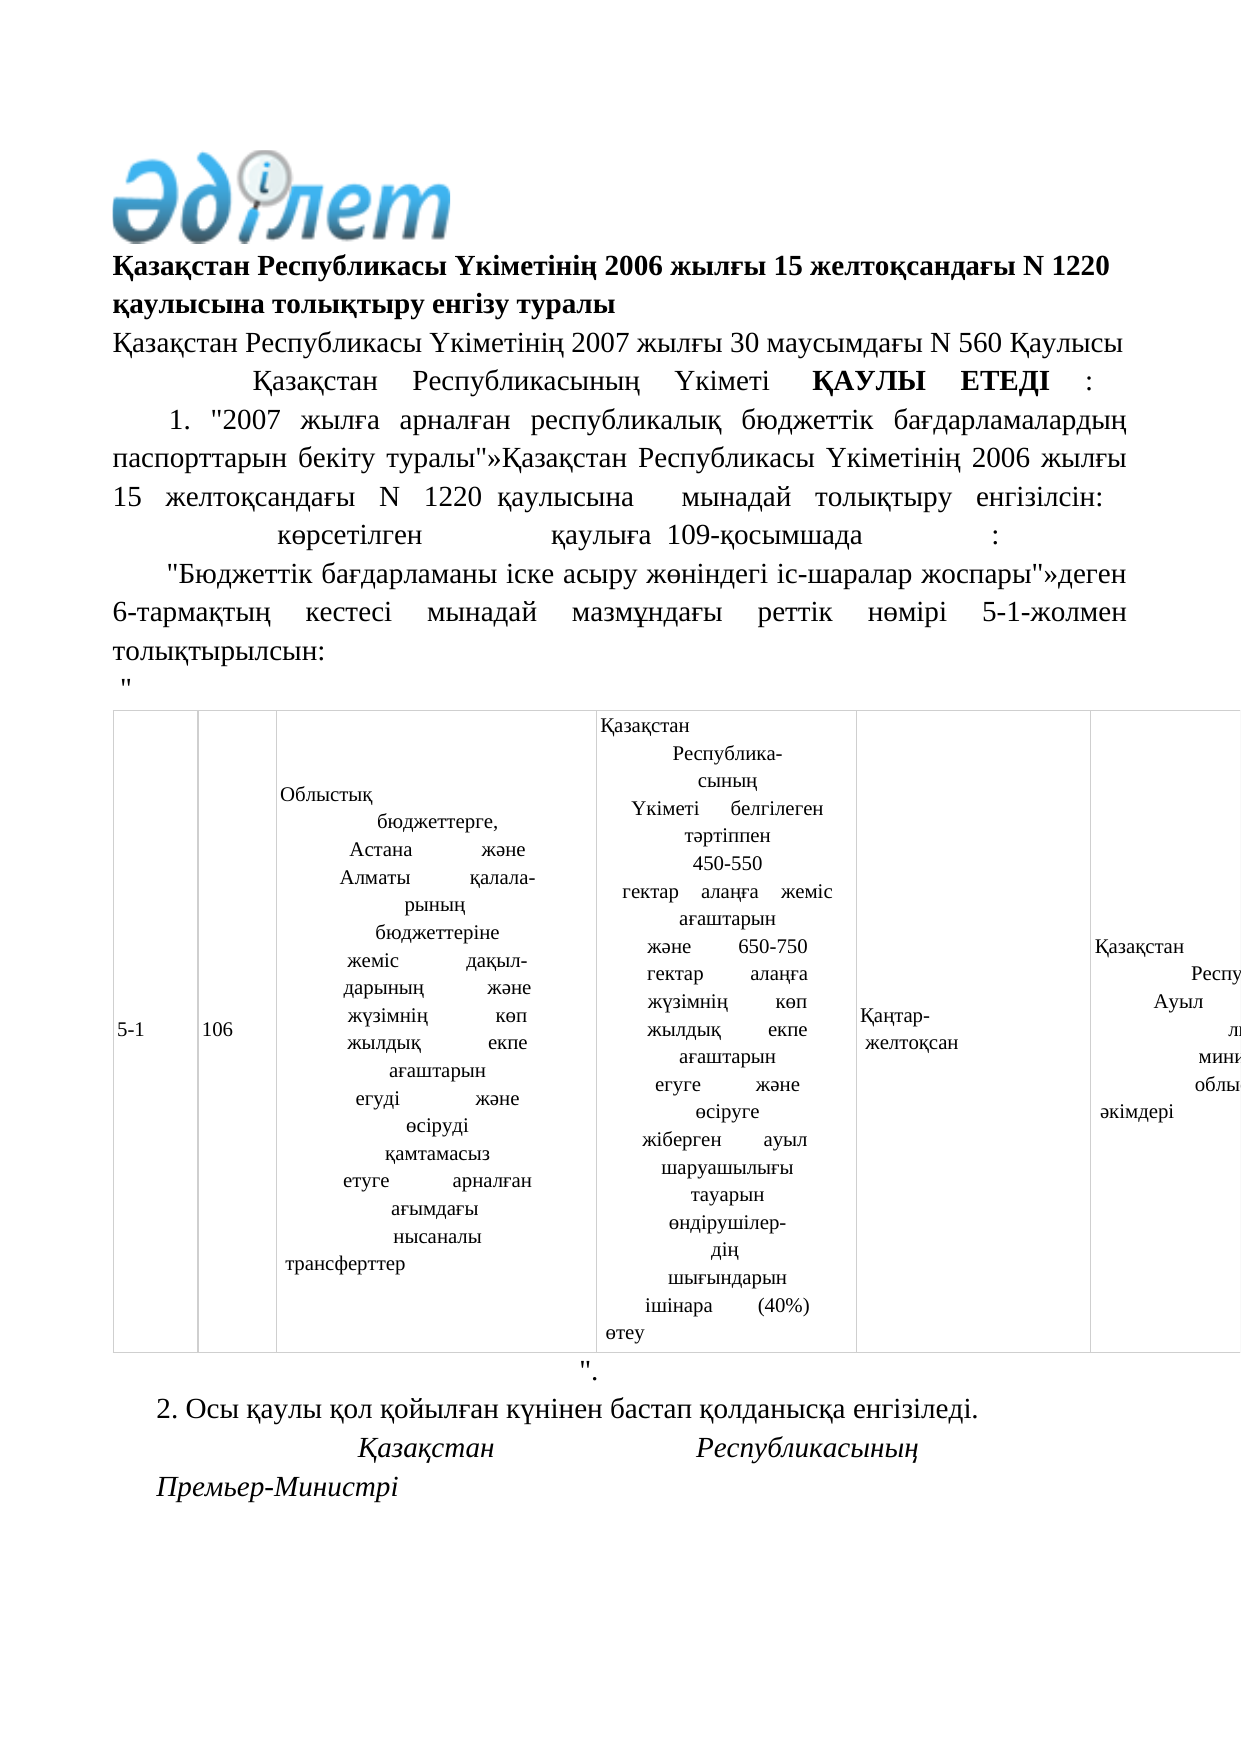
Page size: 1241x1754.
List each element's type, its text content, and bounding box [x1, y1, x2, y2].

text Қазақстан Республикасының Үкіметі ҚАУЛЫ ЕТЕДІ : 1. "2007 жылға арналған республикалық бюджеттік бағдарламалардың паспорттарын бекіту туралы"»Қазақстан Республикасы Үкіметінің 2006 жылғы 15 желтоқсандағы N 1220 қаулысына мынадай толықтыру енгізілсін: көрсетілген қаулыға 109-қосымшада : "Бюджеттік бағдарламаны іске асыру жөніндегі іс-шаралар жоспары"»деген 6-тармақтың кестесі мынадай мазмұндағы реттік нөмірі 5-1-жолмен толықтырылсын: " [112, 363, 1128, 705]
table_header 5-1 [114, 711, 197, 1352]
table_header Қазақстан Республика- сының Үкіметі белгілеген тәртіппен 450-550 гектар алаңға жеміс ағаштарын және 650-750 гектар алаңға жүзімнің көп жылдық екпе ағаштарын егуге және өсіруге жіберген ауыл шаруашылығы тауарын өндірушілер- дің шығындарын ішінара (40%) өтеу [597, 711, 856, 1352]
table_header Қазақстан Республикасы Ауыл шаруашы- лығы министрлігі, облыстардың әкімдері [1091, 711, 1240, 1352]
text ". [112, 1353, 1128, 1387]
text 2. Осы қаулы қол қойылған күнінен бастап қолданысқа енгізіледі. [112, 1392, 1128, 1425]
table_header Облыстық бюджеттерге, Астана және Алматы қалала- рының бюджеттеріне жеміс дақыл- дарының және жүзімнің көп жылдық екпе ағаштарын егуді және өсіруді қамтамасыз етуге арналған ағымдағы нысаналы трансферттер [277, 711, 596, 1352]
text Қазақстан Республикасы Үкіметінің 2006 жылғы 15 желтоқсандағы N 1220 қаулысына толықтыру енгізу туралы [112, 248, 1128, 320]
picture [112, 150, 451, 244]
text Қазақстан Республикасының Премьер-Министрі [112, 1430, 1128, 1502]
table_header 106 [199, 711, 276, 1352]
text Қазақстан Республикасы Үкіметінің 2007 жылғы 30 маусымдағы N 560 Қаулысы [112, 325, 1128, 358]
table_header Қаңтар- желтоқсан [857, 711, 1090, 1352]
